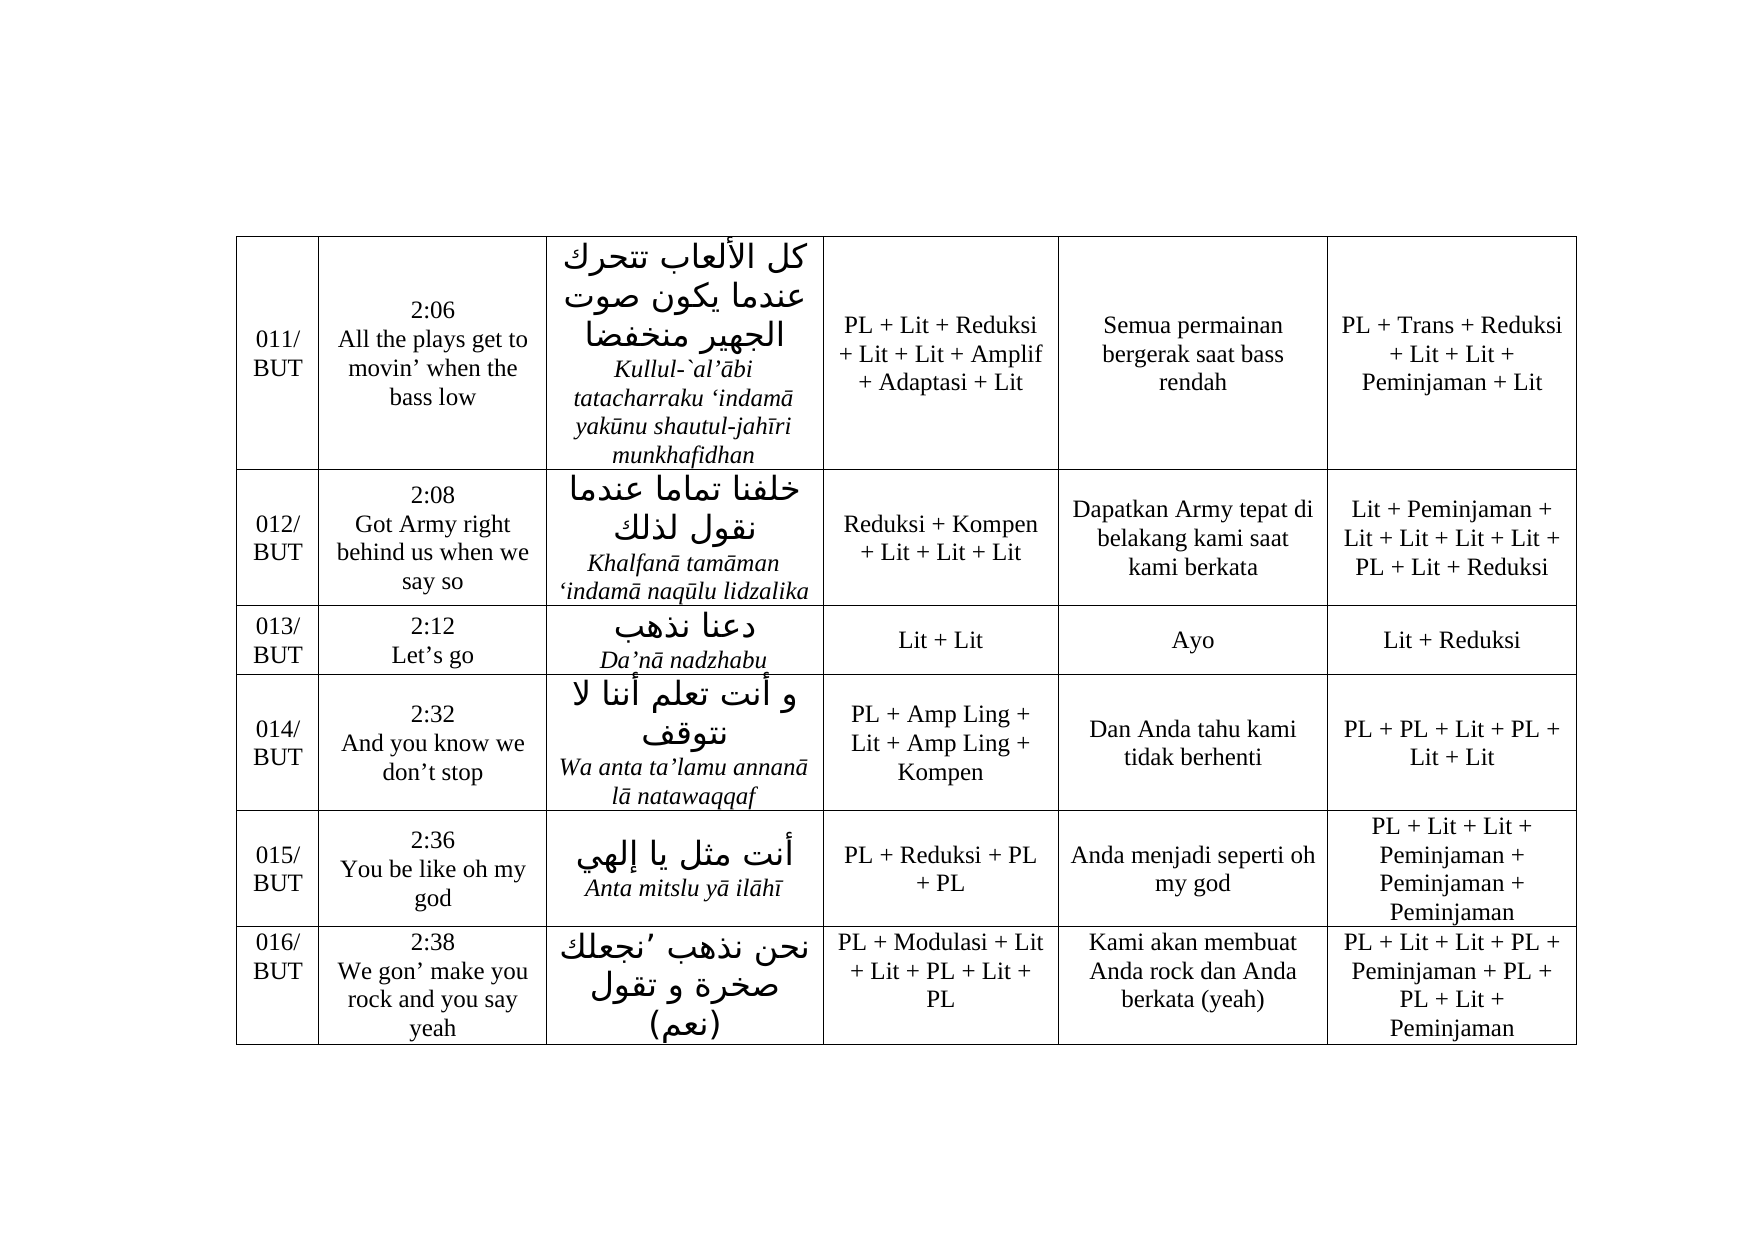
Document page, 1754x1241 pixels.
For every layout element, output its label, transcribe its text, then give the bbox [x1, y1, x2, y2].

table_cell 2:08 Got Army right behind us when we say so [319, 470, 546, 605]
table_cell 2:12 Let’s go [319, 606, 546, 674]
table_cell PL + Trans + Reduksi + Lit + Lit + Peminjaman + Lit [1328, 237, 1576, 469]
table_cell 015/ BUT [237, 811, 318, 926]
table_cell 011/ BUT [237, 237, 318, 469]
table_cell PL + Amp Ling + Lit + Amp Ling + Kompen [824, 675, 1058, 810]
table_cell Lit + Reduksi [1328, 606, 1576, 674]
table_cell و أنت تعلم أننا لا نتوقف Wa anta ta’lamu annanā lā natawaqqaf [547, 675, 823, 810]
table_cell PL + Lit + Lit + Peminjaman + Peminjaman + Peminjaman [1328, 811, 1576, 926]
table_cell خلفنا تماما عندما نقول لذلك Khalfanā tamāman ‘indamā naqūlu lidzalika [547, 470, 823, 605]
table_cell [319, 927, 546, 1044]
table_cell Semua permainan bergerak saat bass rendah [1059, 237, 1327, 469]
table_cell دعنا نذهب Da’nā nadzhabu [547, 606, 823, 674]
table_cell Dan Anda tahu kami tidak berhenti [1059, 675, 1327, 810]
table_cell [1328, 927, 1576, 1044]
table_cell PL + PL + Lit + PL + Lit + Lit [1328, 675, 1576, 810]
table_cell كل الألعاب تتحرك عندما يكون صوت الجهير منخفضا Kullul-`al’ābi tatacharraku ‘indamā yakūnu shautul-jahīri munkhafidhan [547, 237, 823, 469]
table_cell 014/ BUT [237, 675, 318, 810]
table_cell 012/ BUT [237, 470, 318, 605]
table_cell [824, 927, 1058, 1044]
table_cell Lit + Peminjaman + Lit + Lit + Lit + Lit + PL + Lit + Reduksi [1328, 470, 1576, 605]
table_cell 2:32 And you know we don’t stop [319, 675, 546, 810]
table_cell Anda menjadi seperti oh my god [1059, 811, 1327, 926]
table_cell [547, 927, 823, 1044]
table_cell 016/ BUT [237, 927, 318, 1044]
table_cell أنت مثل يا إلهي Anta mitslu yā ilāhī [547, 811, 823, 926]
table_cell Ayo [1059, 606, 1327, 674]
table_cell Dapatkan Army tepat di belakang kami saat kami berkata [1059, 470, 1327, 605]
table_cell 2:06 All the plays get to movin’ when the bass low [319, 237, 546, 469]
table_cell 013/ BUT [237, 606, 318, 674]
table_cell Reduksi + Kompen + Lit + Lit + Lit [824, 470, 1058, 605]
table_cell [1059, 927, 1327, 1044]
table_cell Lit + Lit [824, 606, 1058, 674]
table_cell PL + Reduksi + PL + PL [824, 811, 1058, 926]
table_cell 2:36 You be like oh my god [319, 811, 546, 926]
table_cell PL + Lit + Reduksi + Lit + Lit + Amplif + Adaptasi + Lit [824, 237, 1058, 469]
